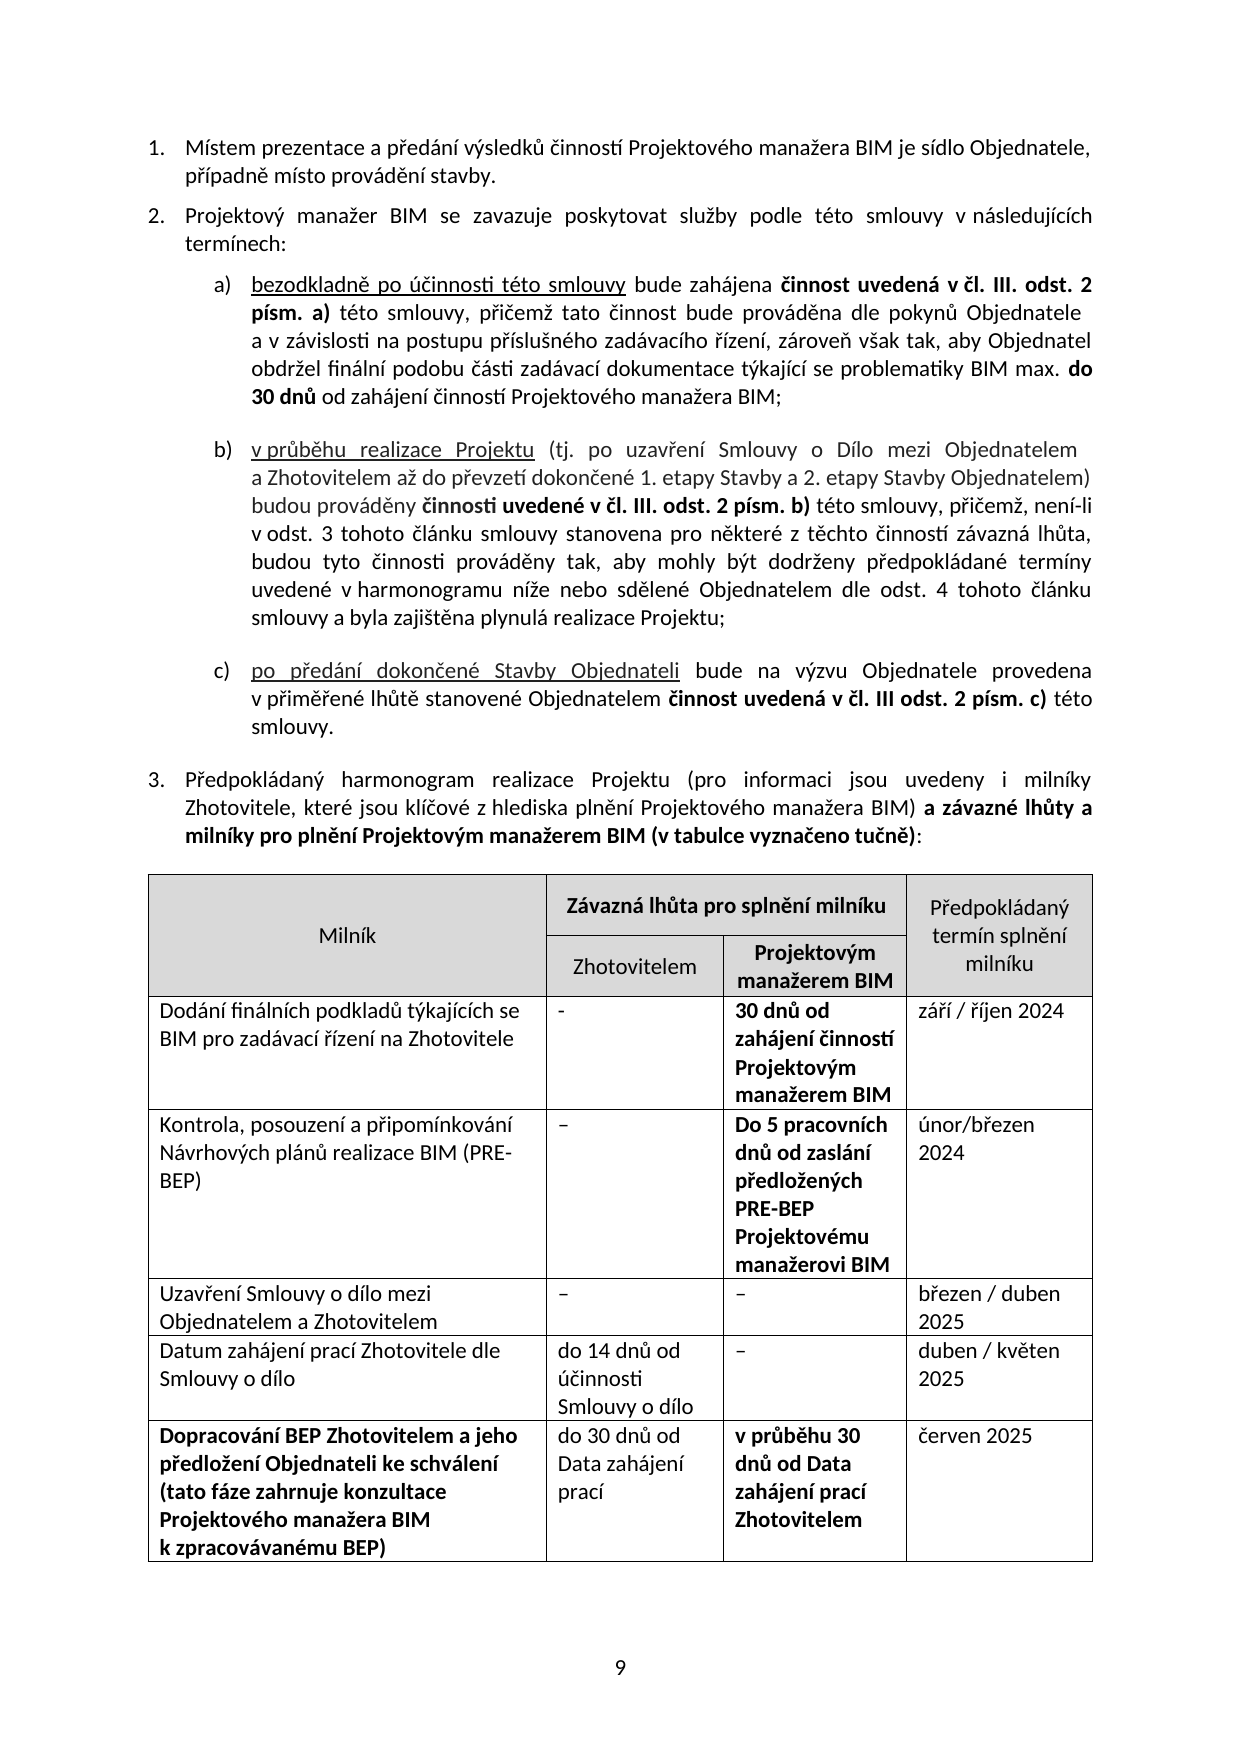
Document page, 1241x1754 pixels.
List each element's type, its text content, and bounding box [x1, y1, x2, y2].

list Předpokládaný harmonogram realizace Projektu (pro informaci jsou uvedeny i milníky Zhotovitele, které jsou klíčové z hlediska plnění Projektového manažera BIM) a závazné lhůty a milníky pro plnění Projektovým manažerem BIM (v tabulce vyznačeno tučně): [148, 765, 1093, 849]
table_cell Zhotovitelem [547, 936, 723, 996]
table_cell Uzavření Smlouvy o dílo mezi Objednatelem a Zhotovitelem [149, 1279, 546, 1335]
list Místem prezentace a předání výsledků činností Projektového manažera BIM je sídlo Objednatele, případně místo provádění stavby. [148, 133, 1093, 189]
table_header Předpokládaný termín splnění milníku [907, 875, 1092, 996]
table_header Milník [149, 875, 546, 996]
list bezodkladně po účinnosti této smlouvy bude zahájena činnost uvedená v čl. III. odst. 2 písm. a) této smlouvy, přičemž tato činnost bude prováděna dle pokynů Objednatele a v závislosti na postupu příslušného zadávacího řízení, zároveň však tak, aby Objednatel obdržel finální podobu části zadávací dokumentace týkající se problematiky BIM max. do 30 dnů od zahájení činností Projektového manažera BIM; [213, 270, 1093, 410]
table_cell únor/březen 2024 [907, 1110, 1092, 1278]
table_cell do 14 dnů od účinnosti Smlouvy o dílo [547, 1336, 723, 1420]
table_cell – [724, 1336, 906, 1420]
table_cell Projektovým manažerem BIM [724, 936, 906, 996]
table_cell – [547, 1279, 723, 1335]
list po předání dokončené Stavby Objednateli bude na výzvu Objednatele provedena v přiměřené lhůtě stanovené Objednatelem činnost uvedená v čl. III odst. 2 písm. c) této smlouvy. [213, 656, 1093, 740]
table_header Závazná lhůta pro splnění milníku [547, 875, 906, 935]
list v průběhu realizace Projektu (tj. po uzavření Smlouvy o Dílo mezi Objednatelem a Zhotovitelem až do převzetí dokončené 1. etapy Stavby a 2. etapy Stavby Objednatelem) budou prováděny činnosti uvedené v čl. III. odst. 2 písm. b) této smlouvy, přičemž, není-li v odst. 3 tohoto článku smlouvy stanovena pro některé z těchto činností závazná lhůta, budou tyto činnosti prováděny tak, aby mohly být dodrženy předpokládané termíny uvedené v harmonogramu níže nebo sdělené Objednatelem dle odst. 4 tohoto článku smlouvy a byla zajištěna plynulá realizace Projektu; [213, 435, 1093, 631]
table_cell v průběhu 30 dnů od Data zahájení prací Zhotovitelem [724, 1421, 906, 1561]
table_cell Kontrola, posouzení a připomínkování Návrhových plánů realizace BIM (PRE-BEP) [149, 1110, 546, 1278]
table_cell červen 2025 [907, 1421, 1092, 1561]
list Projektový manažer BIM se zavazuje poskytovat služby podle této smlouvy v následujících termínech: [148, 201, 1093, 257]
table_cell – [547, 1110, 723, 1278]
table_cell - [547, 997, 723, 1109]
table_cell Do 5 pracovních dnů od zaslání předložených PRE-BEP Projektovému manažerovi BIM [724, 1110, 906, 1278]
table_cell březen / duben 2025 [907, 1279, 1092, 1335]
table_cell Dodání finálních podkladů týkajících se BIM pro zadávací řízení na Zhotovitele [149, 997, 546, 1109]
table_cell 30 dnů od zahájení činností Projektovým manažerem BIM [724, 997, 906, 1109]
table_cell Dopracování BEP Zhotovitelem a jeho předložení Objednateli ke schválení (tato fáze zahrnuje konzultace Projektového manažera BIM k zpracovávanému BEP) [149, 1421, 546, 1561]
table_cell září / říjen 2024 [907, 997, 1092, 1109]
table_cell – [724, 1279, 906, 1335]
table_cell do 30 dnů od Data zahájení prací [547, 1421, 723, 1561]
table_cell Datum zahájení prací Zhotovitele dle Smlouvy o dílo [149, 1336, 546, 1420]
table_cell duben / květen 2025 [907, 1336, 1092, 1420]
